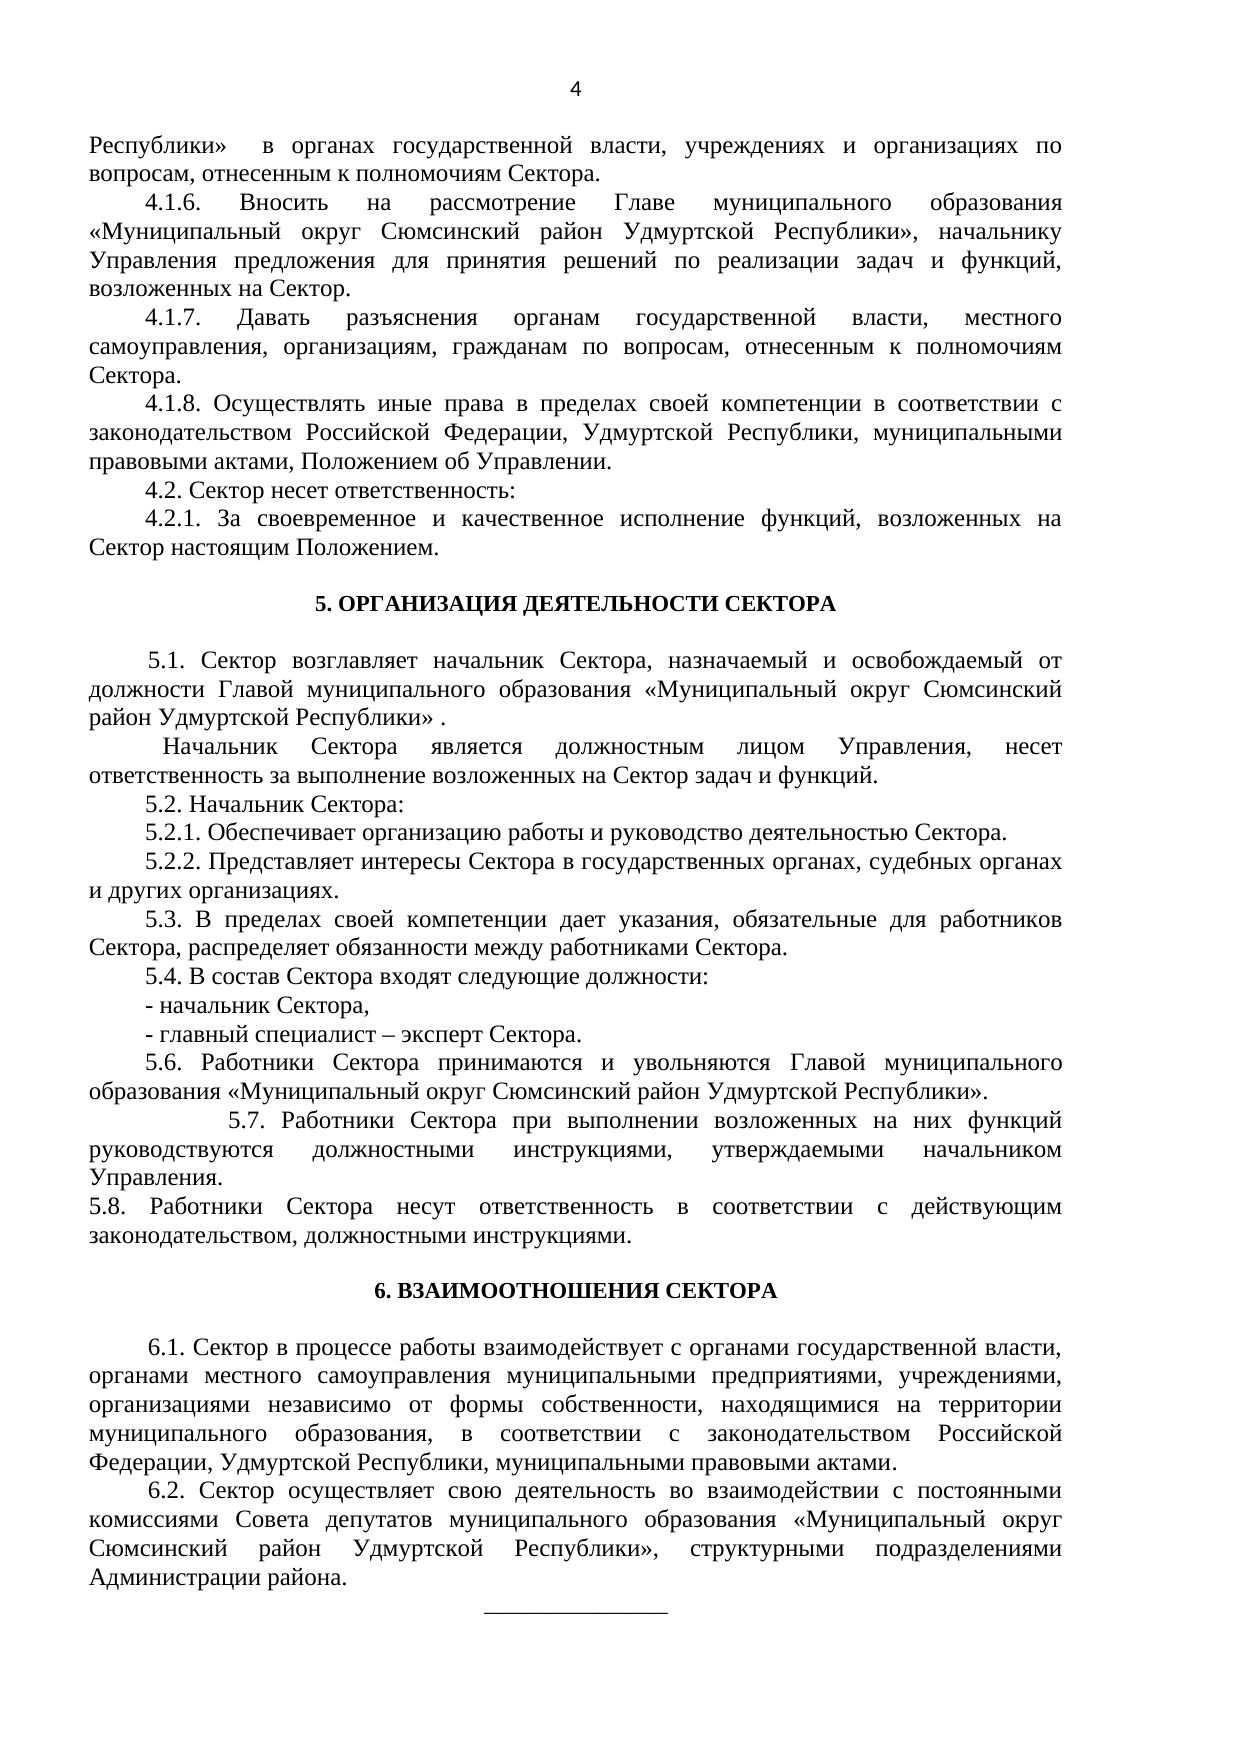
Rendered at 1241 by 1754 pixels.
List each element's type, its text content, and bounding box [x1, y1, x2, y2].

text 5. ОРГАНИЗАЦИЯ ДЕЯТЕЛЬНОСТИ СЕКТОРА [88, 590, 1063, 616]
text 5.1. Сектор возглавляет начальник Сектора, назначаемый и освобождаемый от должности Главой муниципального образования «Муниципальный округ Сюмсинский район Удмуртской Республики» . [88, 645, 1063, 731]
text 5.8. Работники Сектора несут ответственность в соответствии с действующим законодательством, должностными инструкциями. [88, 1191, 1063, 1249]
text 5.2.2. Представляет интересы Сектора в государственных органах, судебных органах и других организациях. [88, 846, 1063, 904]
text 5.6. Работники Сектора принимаются и увольняются Главой муниципального образования «Муниципальный округ Сюмсинский район Удмуртской Республики». [88, 1047, 1063, 1105]
text - начальник Сектора, [88, 990, 1063, 1019]
text 5.4. В состав Сектора входят следующие должности: [88, 961, 1063, 990]
text 4.1.8. Осуществлять иные права в пределах своей компетенции в соответствии с законодательством Российской Федерации, Удмуртской Республики, муниципальными правовыми актами, Положением об Управлении. [88, 388, 1063, 475]
text 4.2. Сектор несет ответственность: [88, 475, 1063, 503]
text 6. ВЗАИМООТНОШЕНИЯ СЕКТОРА [88, 1277, 1063, 1304]
text 4.1.6. Вносить на рассмотрение Главе муниципального образования «Муниципальный округ Сюмсинский район Удмуртской Республики», начальнику Управления предложения для принятия решений по реализации задач и функций, возложенных на Сектор. [88, 187, 1063, 302]
text ________________ [88, 1591, 1063, 1617]
text 6.2. Сектор осуществляет свою деятельность во взаимодействии с постоянными комиссиями Совета депутатов муниципального образования «Муниципальный округ Сюмсинский район Удмуртской Республики», структурными подразделениями Администрации района. [88, 1476, 1063, 1591]
text 5.2.1. Обеспечивает организацию работы и руководство деятельностью Сектора. [88, 817, 1063, 846]
text 6.1. Сектор в процессе работы взаимодействует с органами государственной власти, органами местного самоуправления муниципальными предприятиями, учреждениями, организациями независимо от формы собственности, находящимися на территории муниципального образования, в соответствии с законодательством Российской Федерации, Удмуртской Республики, муниципальными правовыми актами. [88, 1332, 1063, 1476]
text Начальник Сектора является должностным лицом Управления, несет ответственность за выполнение возложенных на Сектор задач и функций. [88, 731, 1063, 789]
text - главный специалист – эксперт Сектора. [88, 1019, 1063, 1047]
text 4.1.7. Давать разъяснения органам государственной власти, местного самоуправления, организациям, гражданам по вопросам, отнесенным к полномочиям Сектора. [88, 302, 1063, 388]
text 5.2. Начальник Сектора: [88, 789, 1063, 817]
text 4.2.1. За своевременное и качественное исполнение функций, возложенных на Сектор настоящим Положением. [88, 503, 1063, 561]
text 5.7. Работники Сектора при выполнении возложенных на них функций руководствуются должностными инструкциями, утверждаемыми начальником Управления. [88, 1105, 1063, 1191]
text 5.3. В пределах своей компетенции дает указания, обязательные для работников Сектора, распределяет обязанности между работниками Сектора. [88, 904, 1063, 961]
